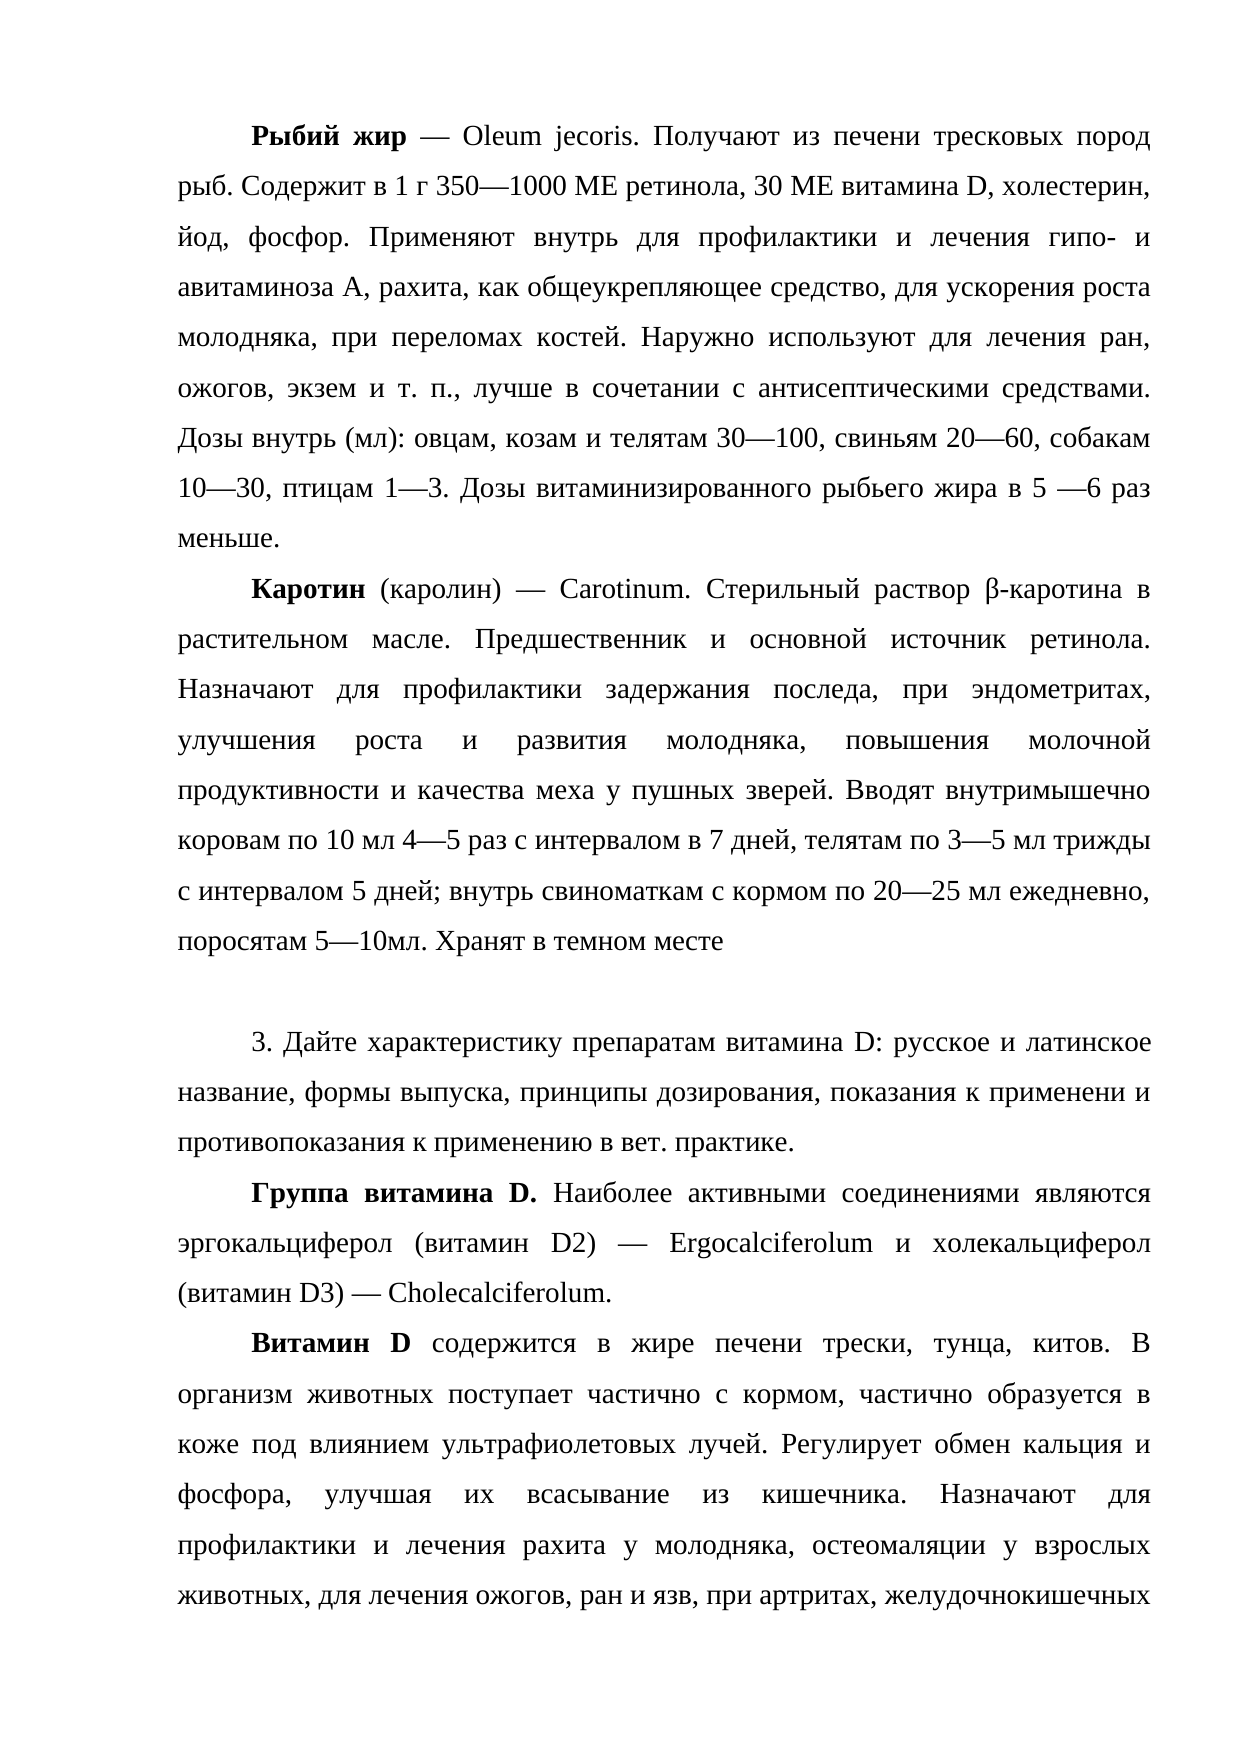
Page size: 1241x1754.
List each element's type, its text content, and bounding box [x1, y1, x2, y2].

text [177, 1326, 1152, 1611]
text Группа витамина D. Наиболее активными соединениями являются эргокальциферол (витамин D2) — Ergocalciferolum и холекальциферол (витамин D3) — Cholecalciferolum. [177, 1175, 1152, 1309]
text 3. Дайте характеристику препаратам витамина D: русское и латинское название, формы выпуска, принципы дозирования, показания к применени и противопоказания к применению в вет. практике. [177, 1024, 1152, 1158]
text Рыбий жир — Oleum jecoris. Получают из печени тресковых пород рыб. Содержит в 1 г 350—1000 ME ретинола, 30 ME витамина D, холестерин, йод, фосфор. Применяют внутрь для профилактики и лечения гипо- и авитаминоза А, рахита, как общеукрепляющее средство, для ускорения роста молодняка, при переломах костей. Наружно используют для лечения ран, ожогов, экзем и т. п., лучше в сочетании с антисептическими средствами. Дозы внутрь (мл): овцам, козам и телятам 30—100, свиньям 20—60, собакам 10—30, птицам 1—3. Дозы витаминизированного рыбьего жира в 5 —6 раз меньше. [177, 118, 1152, 554]
text Каротин (каролин) — Carotinum. Стерильный раствор β-каротина в растительном масле. Предшественник и основной источник ретинола. Назначают для профилактики задержания последа, при эндометритах, улучшения роста и развития молодняка, повышения молочной продуктивности и качества меха у пушных зверей. Вводят внутримышечно коровам по 10 мл 4—5 раз с интервалом в 7 дней, телятам по 3—5 мл трижды с интервалом 5 дней; внутрь свиноматкам с кормом по 20—25 мл ежедневно, поросятам 5—10мл. Хранят в темном месте [177, 571, 1152, 957]
